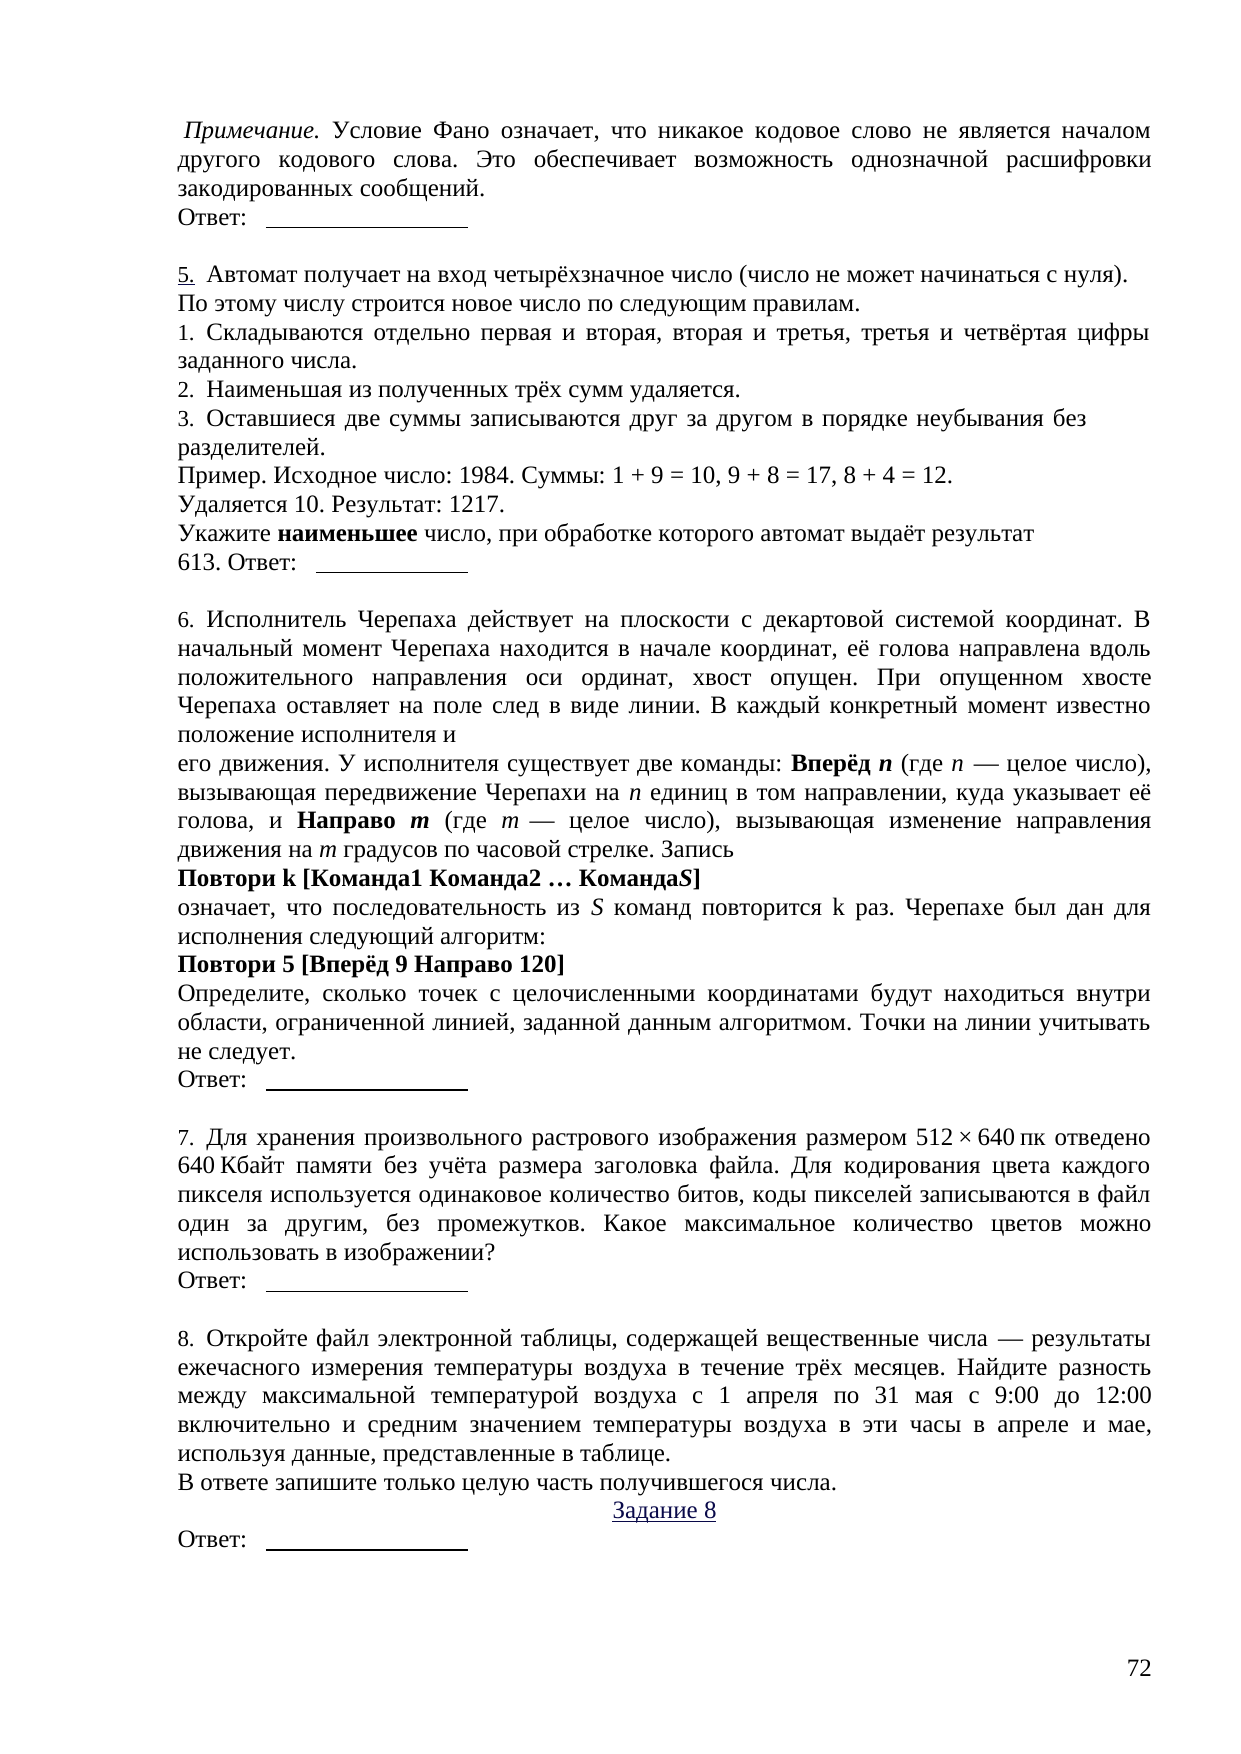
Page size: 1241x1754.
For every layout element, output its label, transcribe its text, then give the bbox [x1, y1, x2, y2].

text Ответ: [177, 1064, 1205, 1093]
text Пример. Исходное число: 1984. Суммы: 1 + 9 = 10, 9 + 8 = 17, 8 + 4 = 12. [177, 460, 1205, 489]
text Удаляется 10. Результат: 1217. [177, 489, 1205, 518]
text Задание 8 [612, 1496, 1205, 1524]
text его движения. У исполнителя существует две команды: Вперёд n (где n — целое число), вызывающая передвижение Черепахи на n единиц в том направлении, куда указывает её голова, и Направо m (где m — целое число), вызывающая изменение направления движения на m градусов по часовой стрелке. Запись [177, 748, 1152, 863]
list Исполнитель Черепаха действует на плоскости с декартовой системой координат. В начальный момент Черепаха находится в начале координат, её голова направлена вдоль положительного направления оси ординат, хвост опущен. При опущенном хвосте Черепаха оставляет на поле след в виде линии. В каждый конкретный момент известно положение исполнителя и [177, 604, 1152, 748]
text Ответ: [177, 1524, 1205, 1553]
subtitle Повтори 5 [Вперёд 9 Направо 120] [177, 950, 1205, 978]
list Оставшиеся две суммы записываются друг за другом в порядке неубывания без разделителей. [177, 403, 1151, 460]
list Для хранения произвольного растрового изображения размером 512 × 640 пк отведено 640 Кбайт памяти без учёта размера заголовка файла. Для кодирования цвета каждого пикселя используется одинаковое количество битов, коды пикселей записываются в файл один за другим, без промежутков. Какое максимальное количество цветов можно использовать в изображении? [177, 1122, 1151, 1266]
list Наименьшая из полученных трёх сумм удаляется. [177, 374, 1205, 403]
text Ответ: [177, 202, 1205, 230]
subtitle Повтори k [Команда1 Команда2 … КомандаS] [177, 863, 1205, 892]
list Автомат получает на вход четырёхзначное число (число не может начинаться с нуля). По этому числу строится новое число по следующим правилам. [177, 259, 1151, 317]
text Определите, сколько точек с целочисленными координатами будут находиться внутри области, ограниченной линией, заданной данным алгоритмом. Точки на линии учитывать не следует. [177, 978, 1151, 1064]
text Укажите наименьшее число, при обработке которого автомат выдаёт результат 613. Ответ: [177, 518, 1084, 575]
text означает, что последовательность из S команд повторится k раз. Черепахе был дан для исполнения следующий алгоритм: [177, 892, 1152, 949]
text В ответе запишите только целую часть получившегося числа. [177, 1467, 1205, 1496]
text Примечание. Условие Фано означает, что никакое кодовое слово не является началом другого кодового слова. Это обеспечивает возможность однозначной расшифровки закодированных сообщений. [177, 115, 1151, 201]
list Складываются отдельно первая и вторая, вторая и третья, третья и четвёртая цифры заданного числа. [177, 317, 1151, 374]
text Ответ: [177, 1266, 1205, 1294]
list Откройте файл электронной таблицы, содержащей вещественные числа — результаты ежечасного измерения температуры воздуха в течение трёх месяцев. Найдите разность между максимальной температурой воздуха с 1 апреля по 31 мая с 9:00 до 12:00 включительно и средним значением температуры воздуха в эти часы в апреле и мае, используя данные, представленные в таблице. [177, 1323, 1152, 1467]
